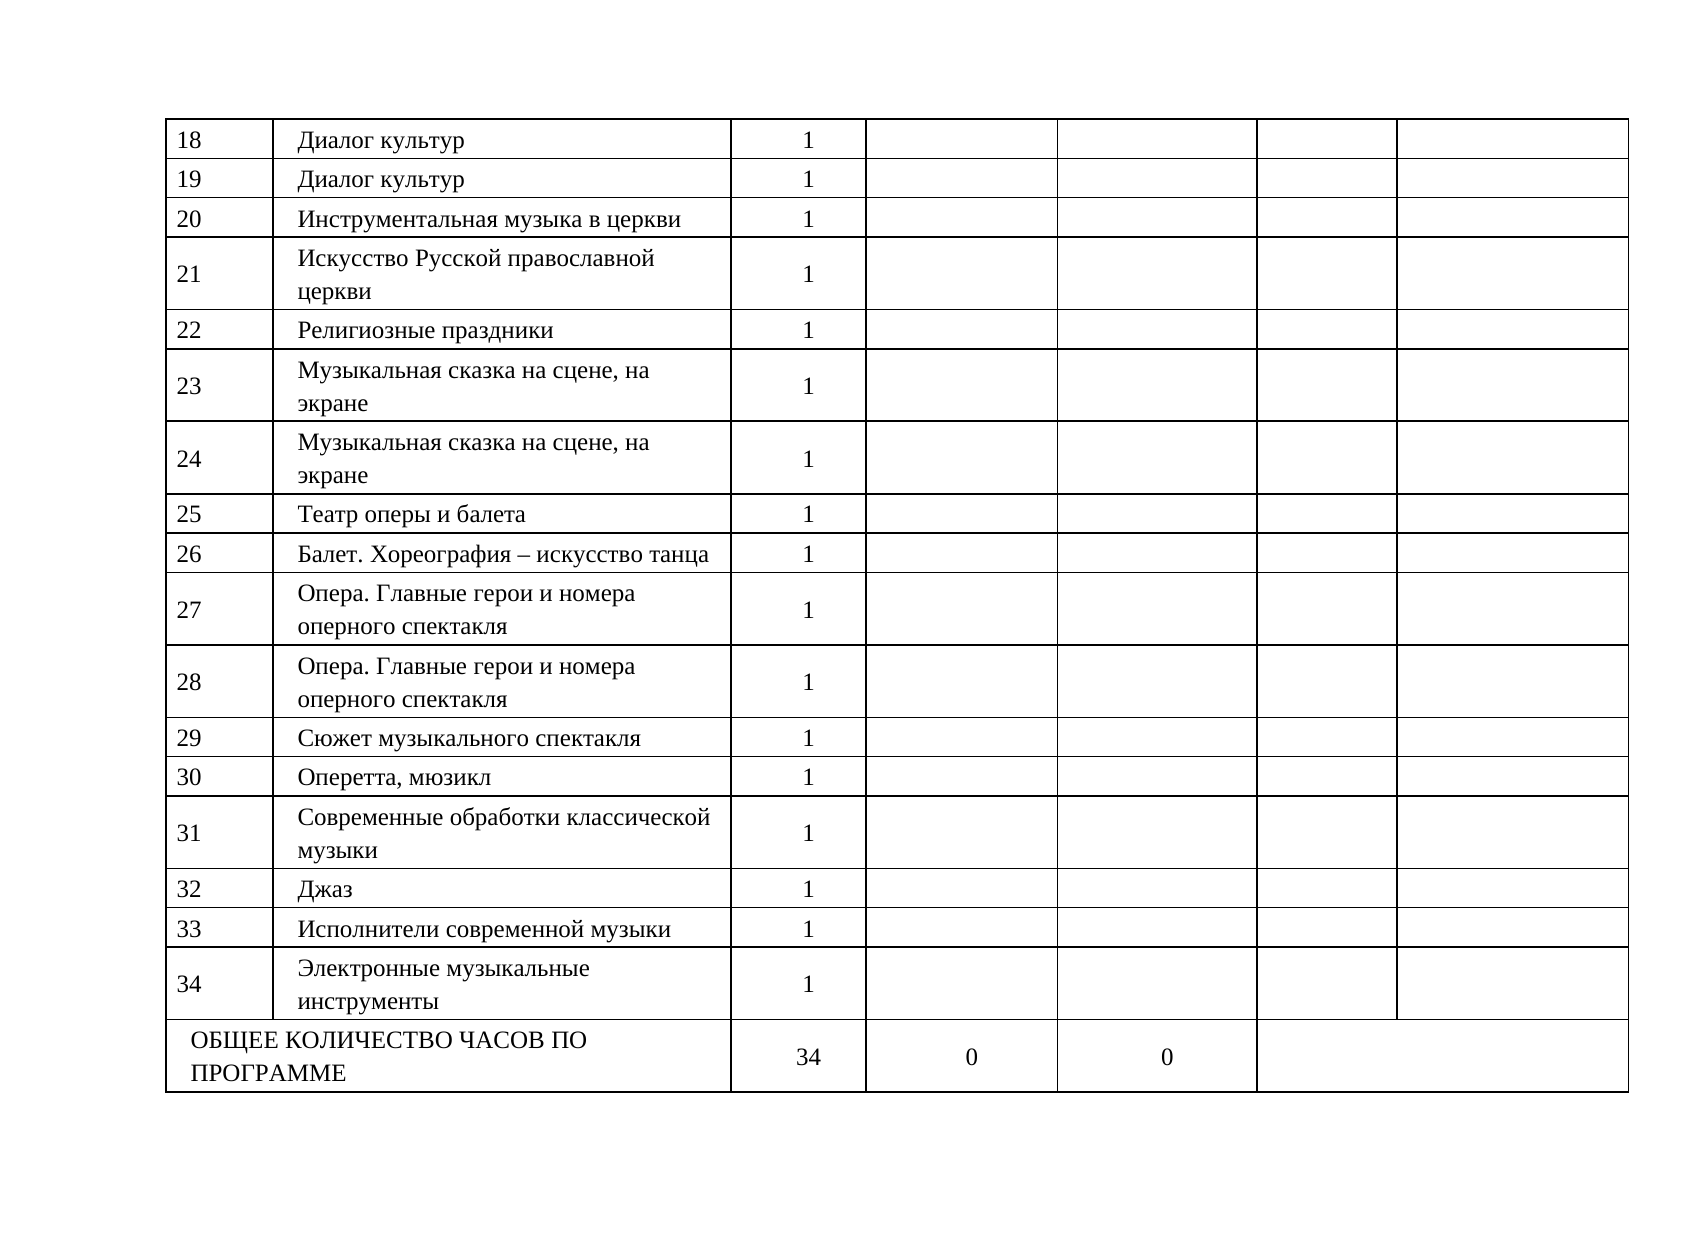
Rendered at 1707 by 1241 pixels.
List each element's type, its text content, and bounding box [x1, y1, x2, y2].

table_cell [867, 908, 1057, 946]
table_cell Современные обработки классической музыки [274, 797, 730, 867]
table_cell [867, 869, 1057, 907]
table_cell [1058, 948, 1256, 1019]
table_cell [1258, 573, 1396, 644]
table_cell [1398, 534, 1628, 572]
table_cell Диалог культур [274, 159, 730, 197]
table_cell [1058, 718, 1256, 756]
table_cell 1 [732, 120, 865, 157]
table_cell [1058, 646, 1256, 716]
table_cell [1258, 797, 1396, 867]
table_cell 1 [732, 646, 865, 716]
table_cell 21 [167, 238, 272, 309]
table_cell [1258, 757, 1396, 795]
table_cell 29 [167, 718, 272, 756]
table_cell [1058, 159, 1256, 197]
table_cell [1398, 238, 1628, 309]
table_cell 1 [732, 238, 865, 309]
table_cell [1398, 797, 1628, 867]
table_cell [1398, 198, 1628, 236]
table_cell [1398, 159, 1628, 197]
table_cell [1258, 422, 1396, 493]
table_cell [1398, 646, 1628, 716]
table_cell [867, 422, 1057, 493]
table_cell [867, 718, 1057, 756]
table_cell 1 [732, 159, 865, 197]
table_cell 1 [732, 948, 865, 1019]
table_cell [1058, 869, 1256, 907]
table_cell [867, 495, 1057, 532]
table_cell Искусство Русской православной церкви [274, 238, 730, 309]
table_cell Сюжет музыкального спектакля [274, 718, 730, 756]
table_cell [1258, 350, 1396, 420]
table_cell 20 [167, 198, 272, 236]
table_cell 1 [732, 495, 865, 532]
table_cell Оперетта, мюзикл [274, 757, 730, 795]
table_cell [1398, 718, 1628, 756]
table_cell 1 [732, 534, 865, 572]
table_cell 33 [167, 908, 272, 946]
table_cell 34 [732, 1020, 865, 1091]
table_cell [1058, 198, 1256, 236]
table_cell 22 [167, 310, 272, 348]
table_cell [1058, 422, 1256, 493]
table_cell Религиозные праздники [274, 310, 730, 348]
table_cell [1258, 495, 1396, 532]
table_cell Музыкальная сказка на сцене, на экране [274, 422, 730, 493]
table_cell [1058, 908, 1256, 946]
table_cell Инструментальная музыка в церкви [274, 198, 730, 236]
table_cell 30 [167, 757, 272, 795]
table_cell 19 [167, 159, 272, 197]
table_cell [867, 198, 1057, 236]
table_cell [867, 120, 1057, 157]
table_cell 25 [167, 495, 272, 532]
table_cell 27 [167, 573, 272, 644]
table_cell [867, 159, 1057, 197]
table_cell [1258, 534, 1396, 572]
table_cell [1258, 238, 1396, 309]
table_cell [1398, 908, 1628, 946]
table_cell [1058, 573, 1256, 644]
table_cell [867, 350, 1057, 420]
table_cell Балет. Хореография – искусство танца [274, 534, 730, 572]
table_cell Театр оперы и балета [274, 495, 730, 532]
table_cell 0 [867, 1020, 1057, 1091]
table_cell Опера. Главные герои и номера оперного спектакля [274, 573, 730, 644]
table_cell [1398, 948, 1628, 1019]
table_cell [1258, 908, 1396, 946]
table_cell [1398, 422, 1628, 493]
table_cell 24 [167, 422, 272, 493]
table_cell [1058, 238, 1256, 309]
table_cell [1398, 495, 1628, 532]
table_cell [1058, 757, 1256, 795]
table_cell 0 [1058, 1020, 1256, 1091]
table_cell [1258, 718, 1396, 756]
table_cell [1258, 198, 1396, 236]
table_cell 1 [732, 310, 865, 348]
table_cell 32 [167, 869, 272, 907]
table_cell 1 [732, 757, 865, 795]
table_cell [1258, 948, 1396, 1019]
table_cell 1 [732, 869, 865, 907]
table_cell Исполнители современной музыки [274, 908, 730, 946]
table_cell [1398, 573, 1628, 644]
table_cell 1 [732, 422, 865, 493]
table_cell [867, 797, 1057, 867]
table_cell [1258, 310, 1396, 348]
table_cell 23 [167, 350, 272, 420]
table_cell [867, 573, 1057, 644]
table_cell 1 [732, 198, 865, 236]
table_cell [1398, 869, 1628, 907]
table_cell [1258, 646, 1396, 716]
table_cell [1058, 797, 1256, 867]
table_cell 34 [167, 948, 272, 1019]
table_cell 28 [167, 646, 272, 716]
table_cell [1258, 869, 1396, 907]
table_cell [1398, 757, 1628, 795]
table_cell 26 [167, 534, 272, 572]
table_cell Музыкальная сказка на сцене, на экране [274, 350, 730, 420]
table_cell [867, 646, 1057, 716]
table_cell [1398, 310, 1628, 348]
table_cell Опера. Главные герои и номера оперного спектакля [274, 646, 730, 716]
table_cell Джаз [274, 869, 730, 907]
table_cell [1258, 159, 1396, 197]
table_cell Электронные музыкальные инструменты [274, 948, 730, 1019]
table_cell 1 [732, 573, 865, 644]
table_cell Диалог культур [274, 120, 730, 157]
table_cell [867, 757, 1057, 795]
table_cell [867, 310, 1057, 348]
table_cell [1058, 495, 1256, 532]
table_cell [1058, 120, 1256, 157]
table_cell [867, 948, 1057, 1019]
table_cell [1058, 310, 1256, 348]
table_cell [867, 238, 1057, 309]
table_cell 18 [167, 120, 272, 157]
table_cell [1258, 1020, 1628, 1091]
table_cell 1 [732, 908, 865, 946]
table_cell [1398, 120, 1628, 157]
table_cell [1058, 350, 1256, 420]
table_cell 31 [167, 797, 272, 867]
table_cell ОБЩЕЕ КОЛИЧЕСТВО ЧАСОВ ПО ПРОГРАММЕ [167, 1020, 730, 1091]
table_cell [867, 534, 1057, 572]
table_cell 1 [732, 797, 865, 867]
table_cell 1 [732, 718, 865, 756]
table_cell [1398, 350, 1628, 420]
table_cell [1058, 534, 1256, 572]
table_cell 1 [732, 350, 865, 420]
table_cell [1258, 120, 1396, 157]
